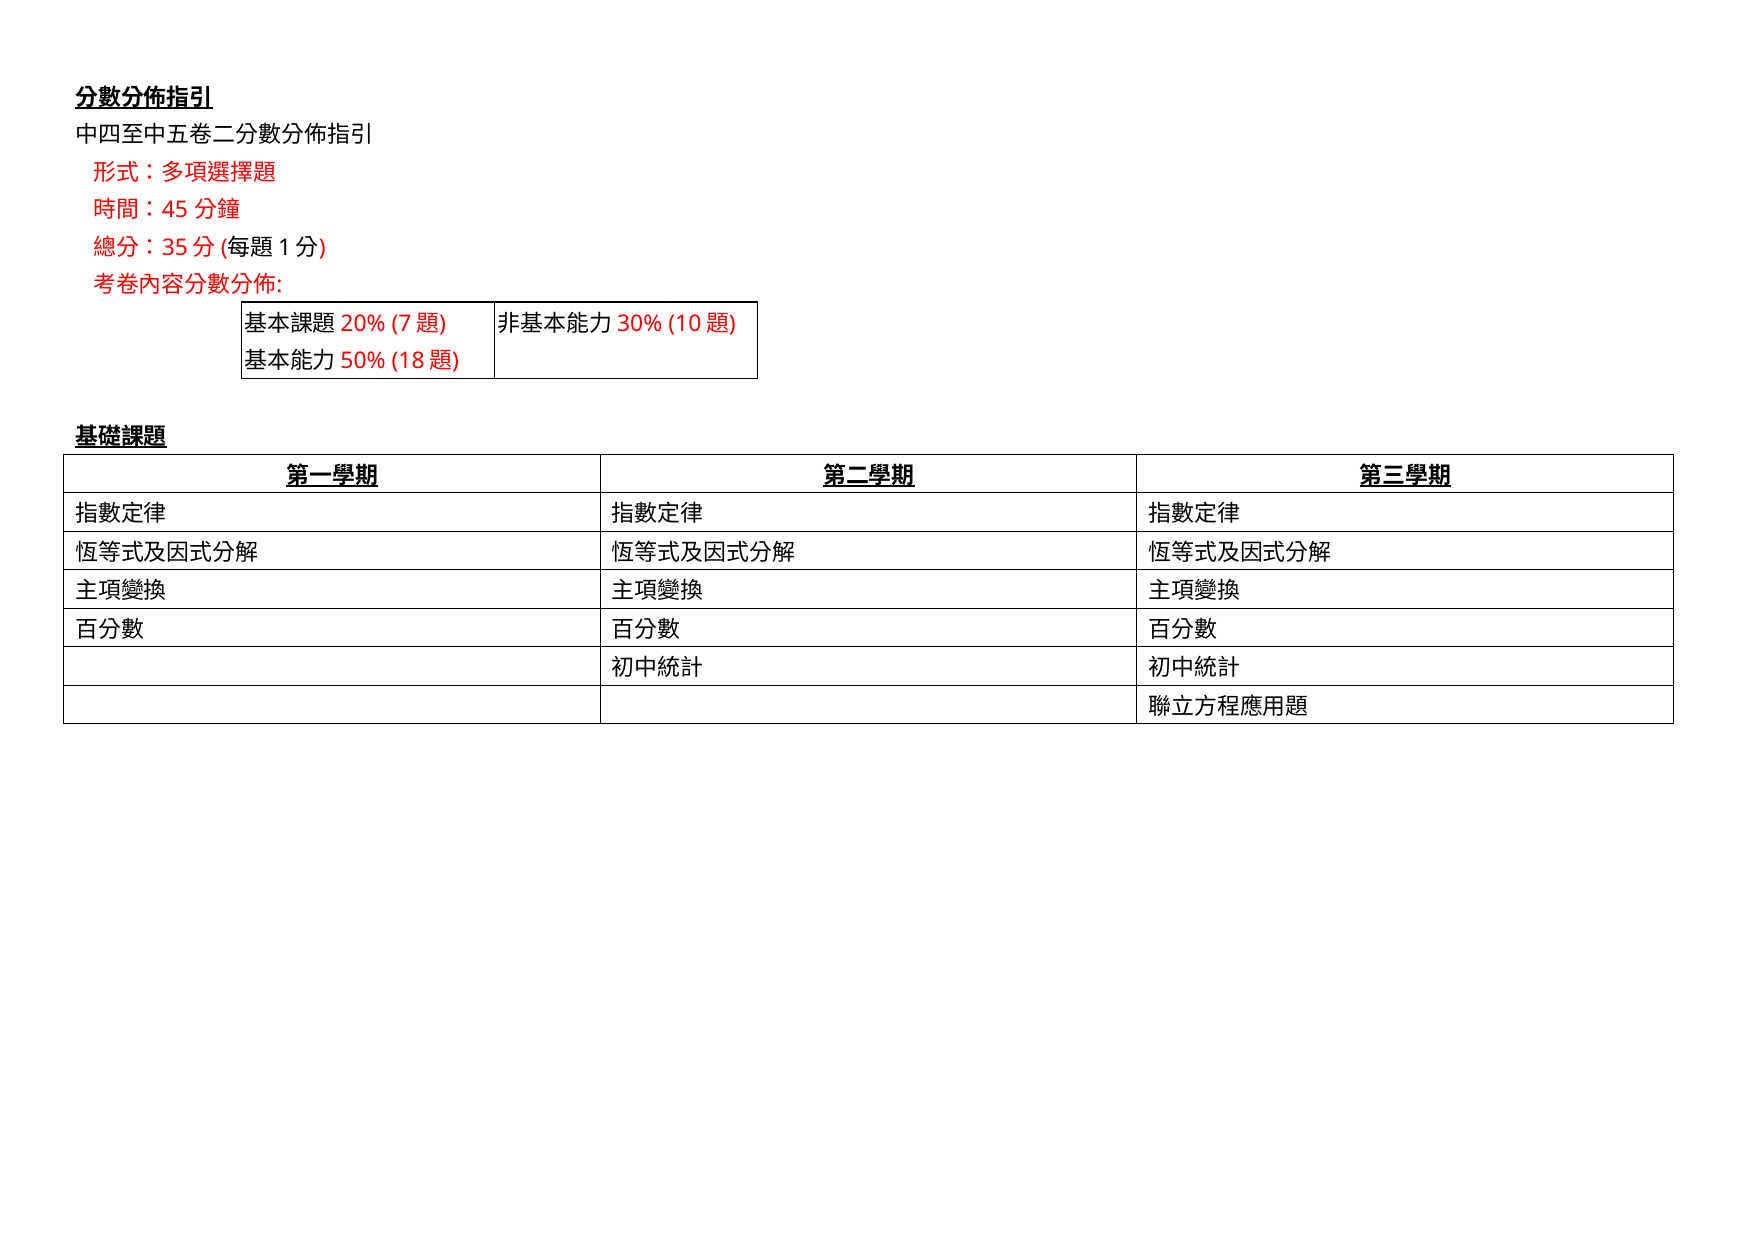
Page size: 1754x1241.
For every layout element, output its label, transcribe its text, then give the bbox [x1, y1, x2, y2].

table_cell 初中統計 [1137, 647, 1673, 685]
table_cell 百分數 [64, 609, 600, 646]
table_cell 主項變換 [1137, 570, 1673, 608]
table_cell 指數定律 [601, 493, 1136, 531]
table_cell 指數定律 [64, 493, 600, 531]
table_cell 主項變換 [601, 570, 1136, 608]
table_cell [601, 686, 1136, 723]
text 基礎課題 [75, 416, 1679, 453]
table_cell 指數定律 [1137, 493, 1673, 531]
table_cell [64, 686, 600, 723]
table_cell 恆等式及因式分解 [1137, 532, 1673, 569]
text 考卷內容分數分佈: [75, 264, 1679, 301]
text 中四至中五卷二分數分佈指引 [75, 114, 1679, 151]
table_header 第三學期 [1137, 455, 1673, 492]
table_cell 百分數 [1137, 609, 1673, 646]
table_cell 百分數 [601, 609, 1136, 646]
table_cell 初中統計 [601, 647, 1136, 685]
table_cell 主項變換 [64, 570, 600, 608]
text 總分：35分 (每題1分) [75, 226, 1679, 264]
text 分數分佈指引 [75, 76, 1679, 114]
text 形式：多項選擇題 [75, 151, 1679, 189]
table_header 第二學期 [601, 455, 1136, 492]
table_header 非基本能力30% (10題) [495, 303, 757, 377]
table_cell 恆等式及因式分解 [64, 532, 600, 569]
table_cell 聯立方程應用題 [1137, 686, 1673, 723]
table_header 第一學期 [64, 455, 600, 492]
text 時間：45 分鐘 [75, 189, 1679, 226]
table_cell 恆等式及因式分解 [601, 532, 1136, 569]
table_header 基本課題20% (7題) 基本能力50% (18題) [242, 303, 494, 377]
table_cell [64, 647, 600, 685]
